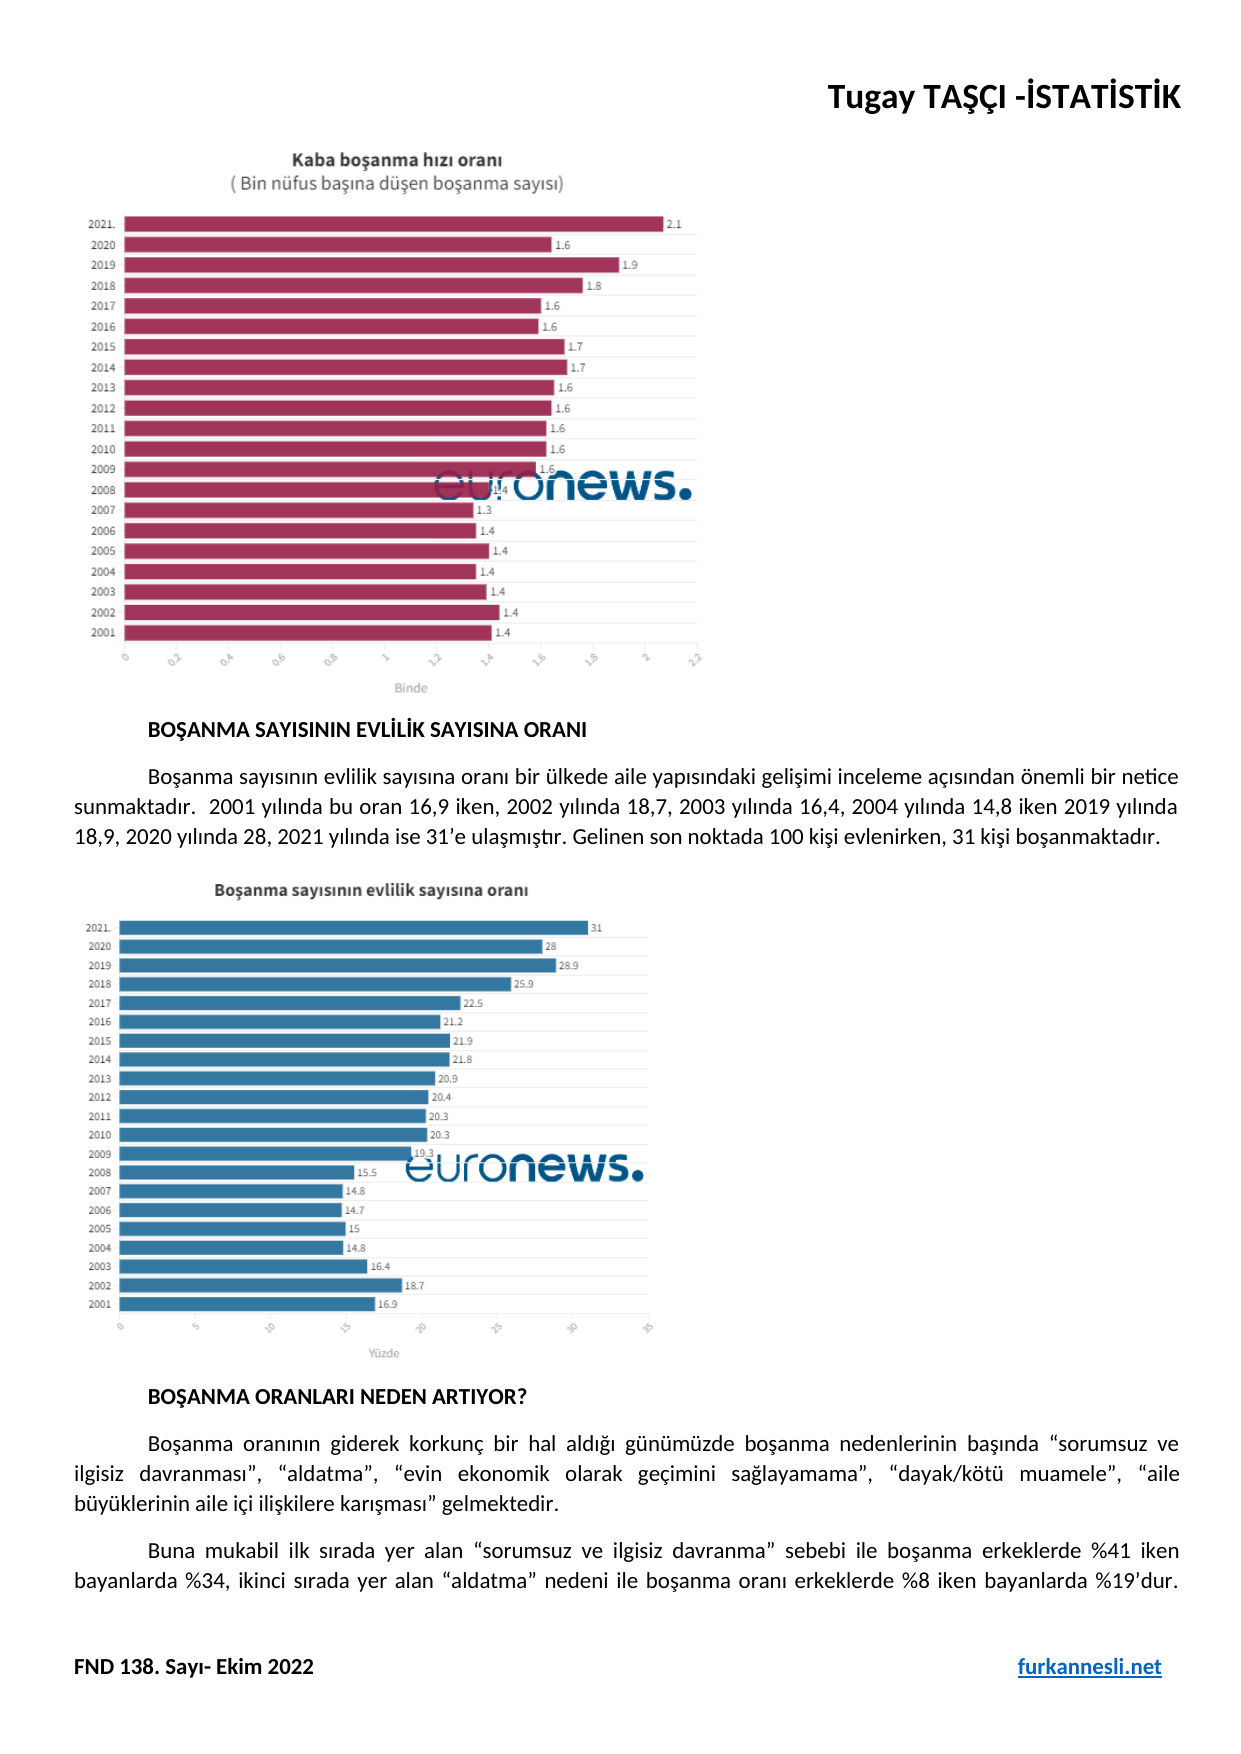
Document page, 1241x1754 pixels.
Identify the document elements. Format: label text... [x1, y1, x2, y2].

text Boşanma sayısının evlilik sayısına oranı bir ülkede aile yapısındaki gelişimi inceleme açısından önemli bir netice sunmaktadır. 2001 yılında bu oran 16,9 iken, 2002 yılında 18,7, 2003 yılında 16,4, 2004 yılında 14,8 iken 2019 yılında 18,9, 2020 yılında 28, 2021 yılında ise 31’e ulaşmıştır. Gelinen son noktada 100 kişi evlenirken, 31 kişi boşanmaktadır. [74, 762, 1181, 851]
text BOŞANMA ORANLARI NEDEN ARTIYOR? [74, 1382, 1181, 1410]
picture [73, 869, 745, 1364]
text BOŞANMA SAYISININ EVLİLİK SAYISINA ORANI [74, 715, 1181, 743]
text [74, 1536, 1181, 1594]
picture [73, 135, 759, 697]
text Boşanma oranının giderek korkunç bir hal aldığı günümüzde boşanma nedenlerinin başında “sorumsuz ve ilgisiz davranması”, “aldatma”, “evin ekonomik olarak geçimini sağlayamama”, “dayak/kötü muamele”, “aile büyüklerinin aile içi ilişkilere karışması” gelmektedir. [74, 1429, 1181, 1517]
